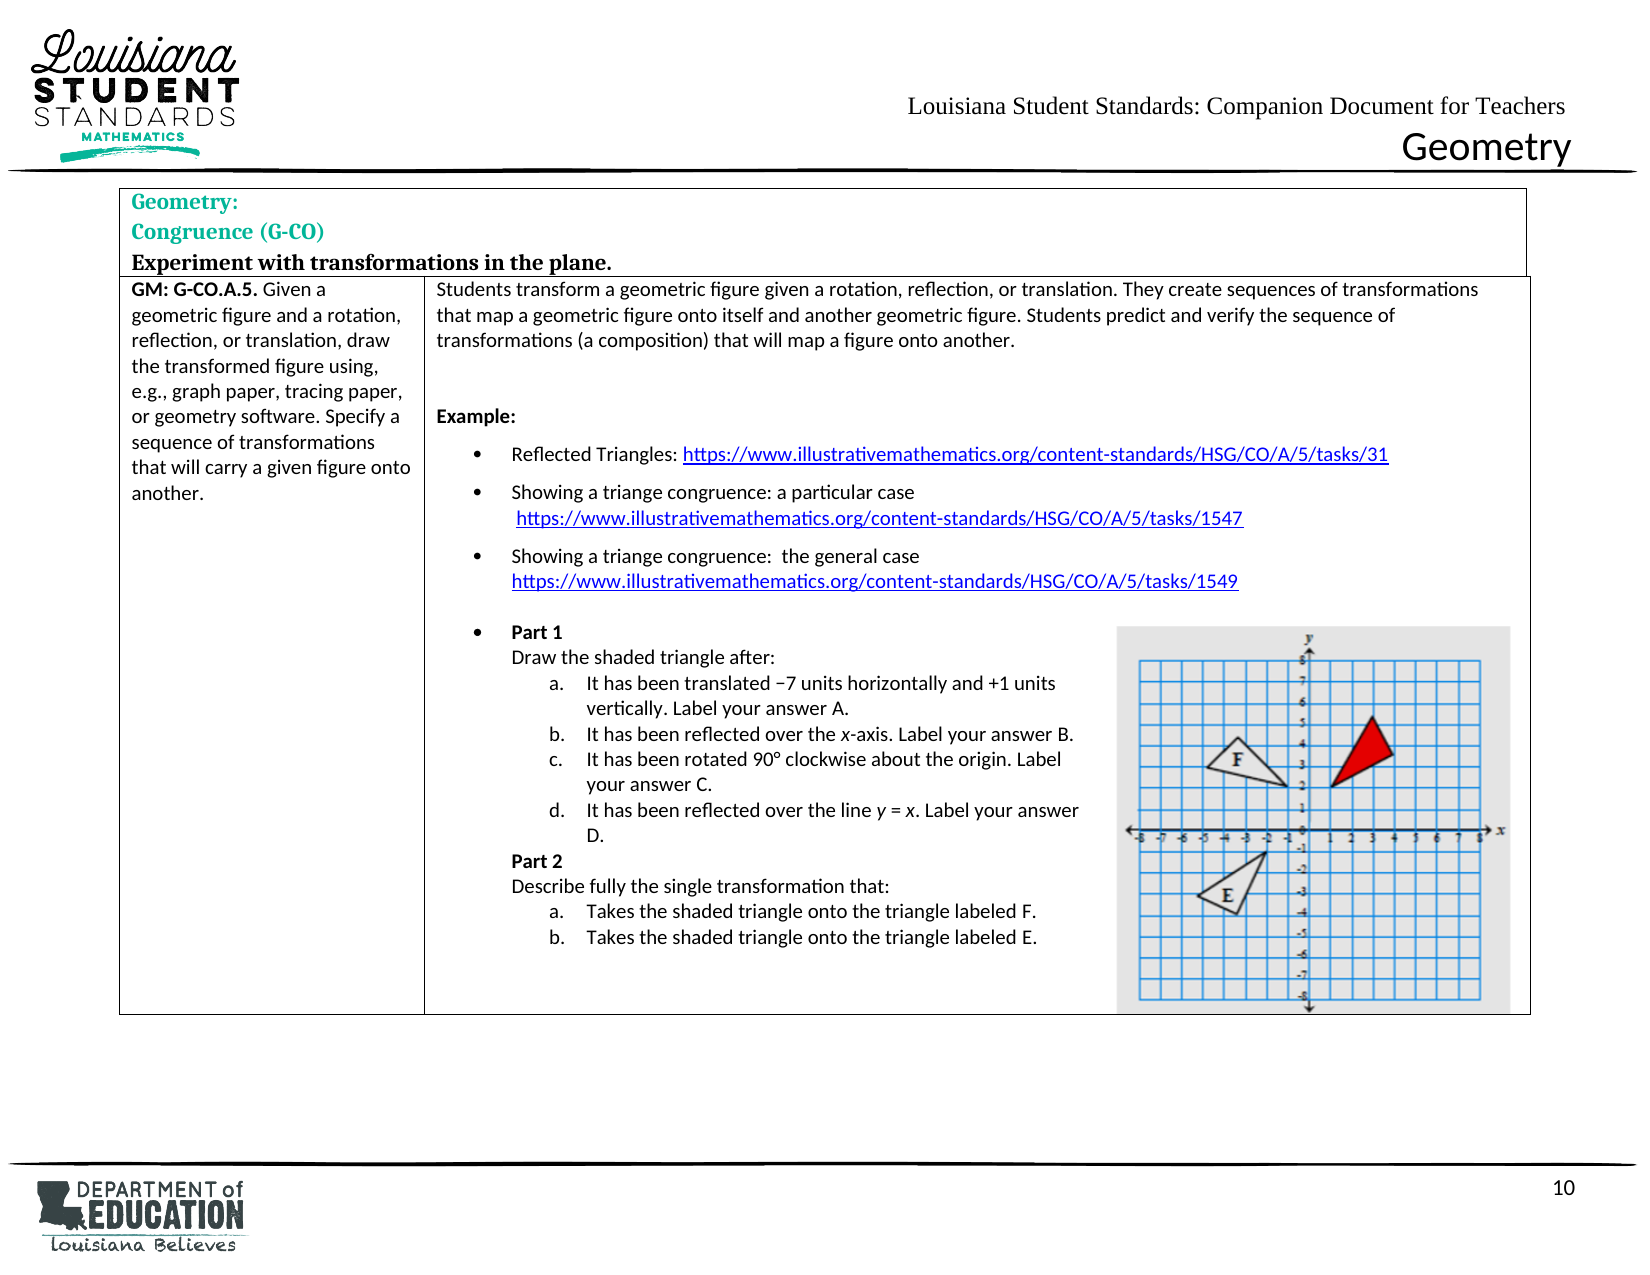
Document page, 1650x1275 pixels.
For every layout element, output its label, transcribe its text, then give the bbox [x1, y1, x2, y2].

table_header Geometry: Congruence (G-CO) Experiment with transformations in the plane. [120, 189, 1526, 276]
picture [0, 27, 1649, 177]
table_cell Students transform a geometric figure given a rotation, reflection, or translation. They create sequences of transformations that map a geometric figure onto itself and another geometric figure. Students predict and verify the sequence of transformations (a composition) that will map a figure onto another. Example: Reflected Triangles: https://www.illustrativemathematics.org/content-standards/HSG/CO/A/5/tasks/31 Showing a triange congruence: a particular case https://www.illustrativemathematics.org/content-standards/HSG/CO/A/5/tasks/1547 Showing a triange congruence: the general case https://www.illustrativemathematics.org/content-standards/HSG/CO/A/5/tasks/1549 Part 1 Draw the shaded triangle after: It has been translated −7 units horizontally and +1 units vertically. Label your answer A. It has been reflected over the x-axis. Label your answer B. It has been rotated 90° clockwise about the origin. Label your answer C. It has been reflected over the line y = x. Label your answer D. Part 2 Describe fully the single transformation that: Takes the shaded triangle onto the triangle labeled F. Takes the shaded triangle onto the triangle labeled E. [425, 277, 1530, 1013]
picture [0, 1152, 1649, 1265]
picture [1115, 624, 1511, 1014]
table_cell GM: G-CO.A.5. Given a geometric figure and a rotation, reflection, or translation, draw the transformed figure using, e.g., graph paper, tracing paper, or geometry software. Specify a sequence of transformations that will carry a given figure onto another. [120, 277, 424, 1013]
